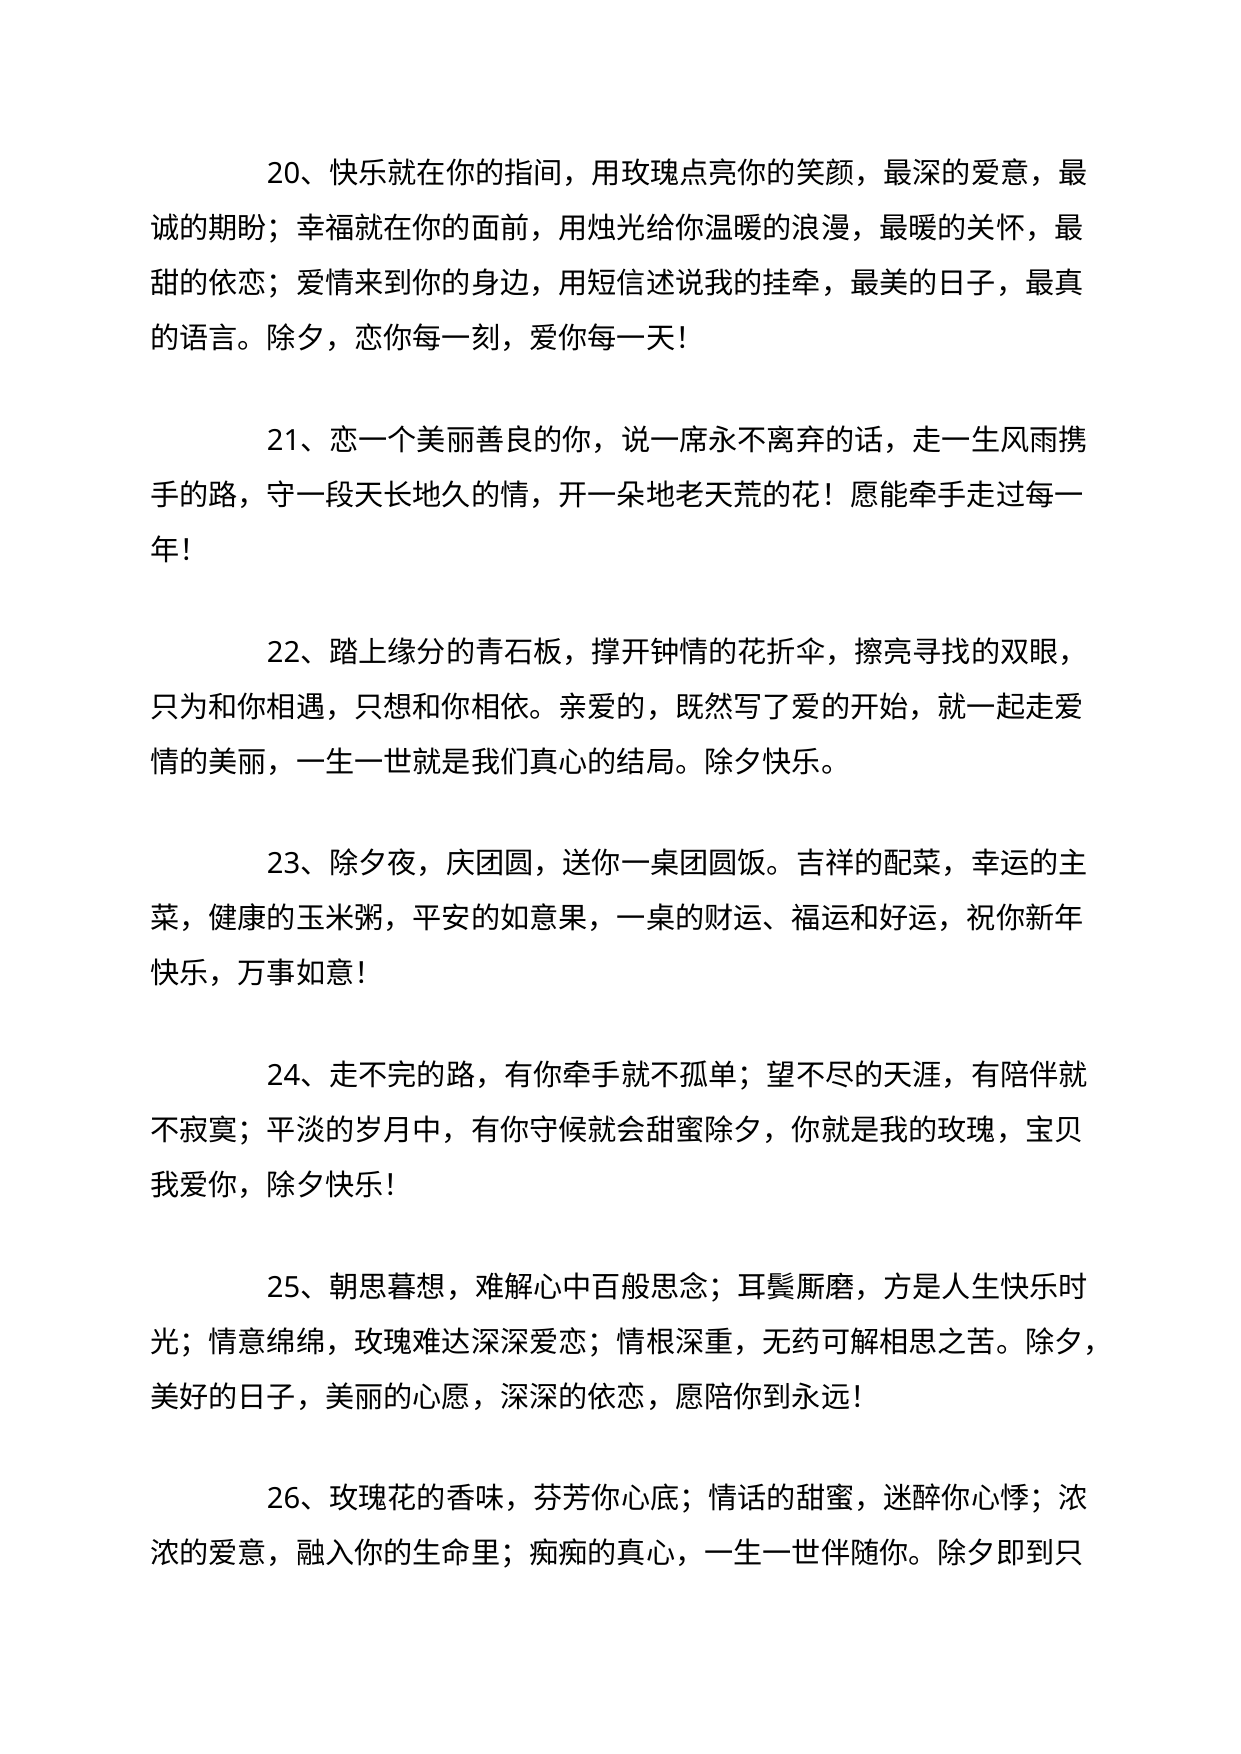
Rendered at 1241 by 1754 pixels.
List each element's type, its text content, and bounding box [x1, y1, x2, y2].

text 21、恋一个美丽善良的你，说一席永不离弃的话，走一生风雨携手的路，守一段天长地久的情，开一朵地老天荒的花！愿能牵手走过每一年！ [150, 417, 1090, 569]
text 25、朝思暮想，难解心中百般思念；耳鬓厮磨，方是人生快乐时光；情意绵绵，玫瑰难达深深爱恋；情根深重，无药可解相思之苦。除夕，美好的日子，美丽的心愿，深深的依恋，愿陪你到永远！ [150, 1263, 1090, 1415]
text 23、除夕夜，庆团圆，送你一桌团圆饭。吉祥的配菜，幸运的主菜，健康的玉米粥，平安的如意果，一桌的财运、福运和好运，祝你新年快乐，万事如意！ [150, 840, 1090, 992]
text 20、快乐就在你的指间，用玫瑰点亮你的笑颜，最深的爱意，最诚的期盼；幸福就在你的面前，用烛光给你温暖的浪漫，最暖的关怀，最甜的依恋；爱情来到你的身边，用短信述说我的挂牵，最美的日子，最真的语言。除夕，恋你每一刻，爱你每一天！ [150, 150, 1090, 357]
text 24、走不完的路，有你牵手就不孤单；望不尽的天涯，有陪伴就不寂寞；平淡的岁月中，有你守候就会甜蜜除夕，你就是我的玫瑰，宝贝我爱你，除夕快乐！ [150, 1052, 1090, 1204]
text 22、踏上缘分的青石板，撑开钟情的花折伞，擦亮寻找的双眼，只为和你相遇，只想和你相依。亲爱的，既然写了爱的开始，就一起走爱情的美丽，一生一世就是我们真心的结局。除夕快乐。 [150, 628, 1090, 780]
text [150, 1475, 1090, 1572]
